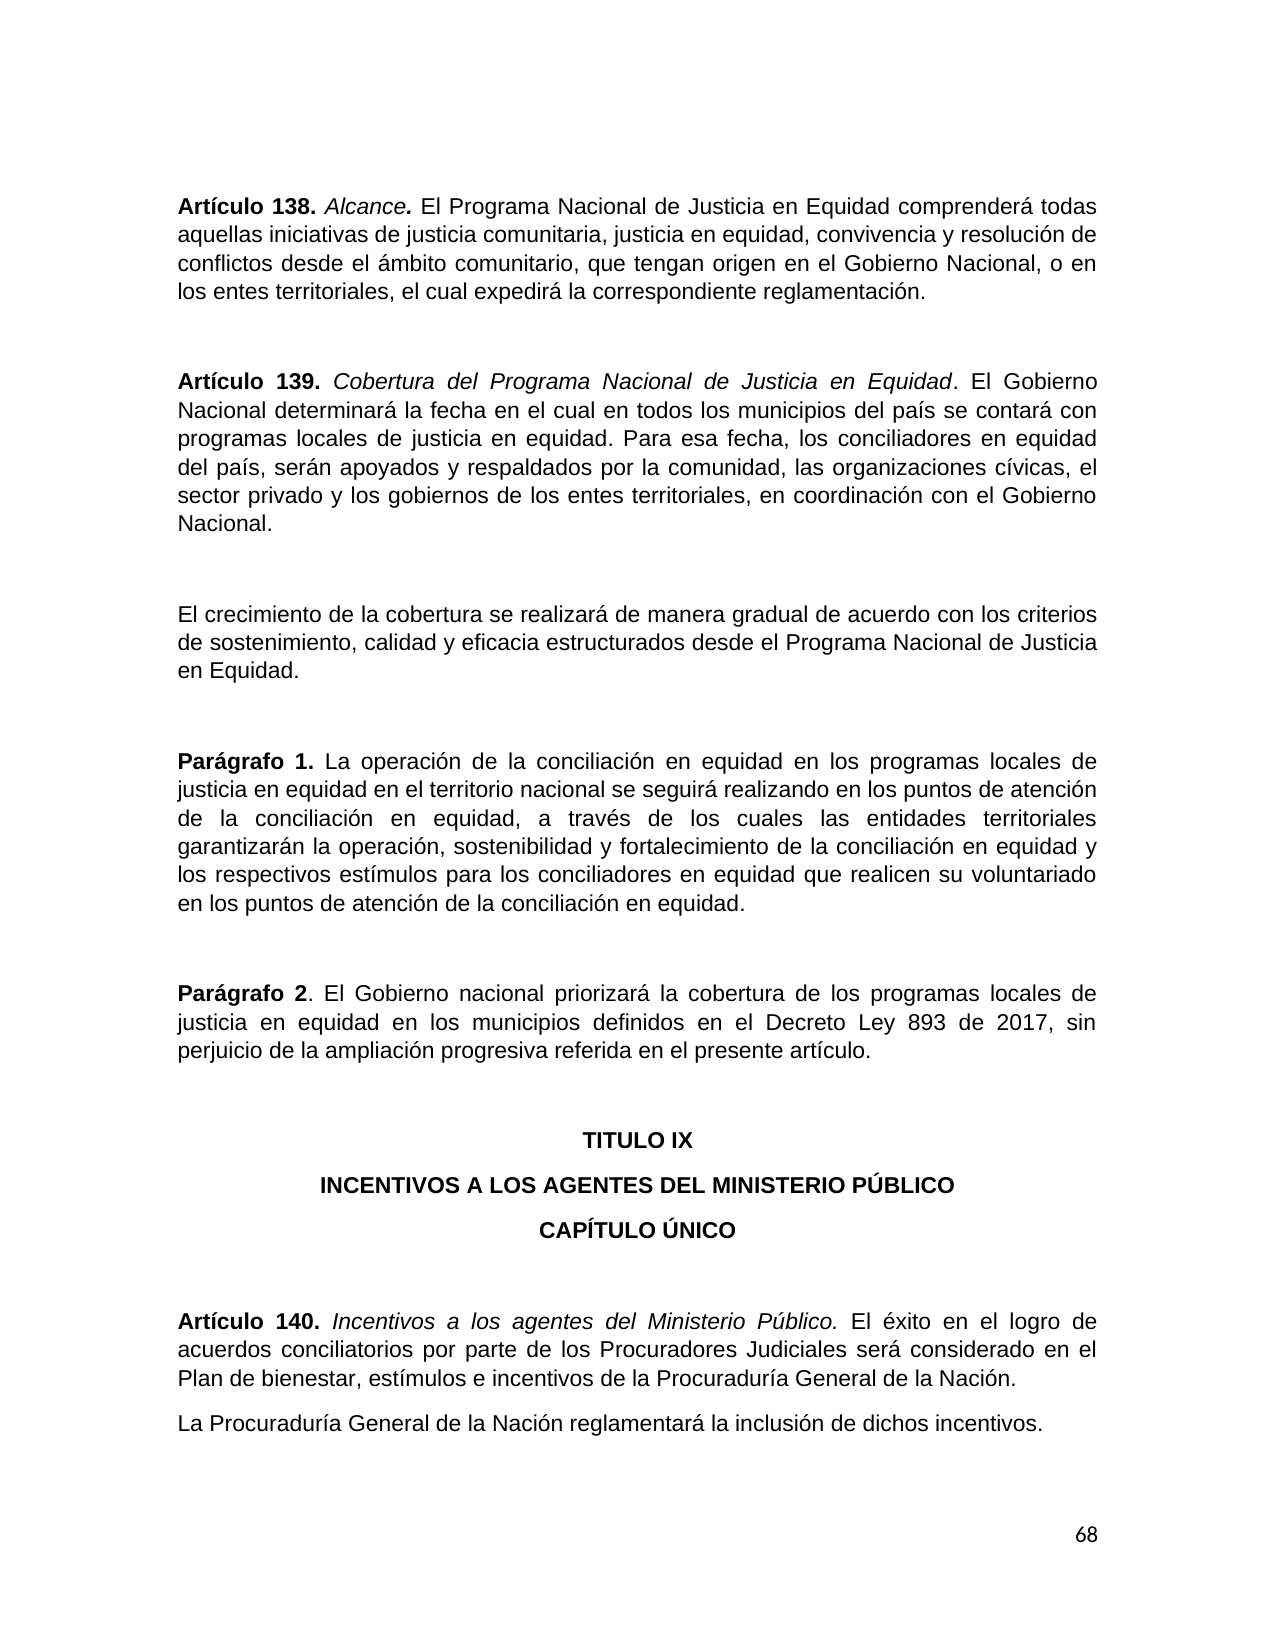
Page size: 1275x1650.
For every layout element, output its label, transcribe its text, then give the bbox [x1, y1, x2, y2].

text Artículo 138. Alcance. El Programa Nacional de Justicia en Equidad comprenderá todas aquellas iniciativas de justicia comunitaria, justicia en equidad, convivencia y resolución de conflictos desde el ámbito comunitario, que tengan origen en el Gobierno Nacional, o en los entes territoriales, el cual expedirá la correspondiente reglamentación. [177, 193, 1098, 304]
text Artículo 139. Cobertura del Programa Nacional de Justicia en Equidad. El Gobierno Nacional determinará la fecha en el cual en todos los municipios del país se contará con programas locales de justicia en equidad. Para esa fecha, los conciliadores en equidad del país, serán apoyados y respaldados por la comunidad, las organizaciones cívicas, el sector privado y los gobiernos de los entes territoriales, en coordinación con el Gobierno Nacional. [177, 368, 1098, 537]
text La Procuraduría General de la Nación reglamentará la inclusión de dichos incentivos. [177, 1409, 1098, 1436]
text El crecimiento de la cobertura se realizará de manera gradual de acuerdo con los criterios de sostenimiento, calidad y eficacia estructurados desde el Programa Nacional de Justicia en Equidad. [177, 601, 1098, 684]
text CAPÍTULO ÚNICO [177, 1217, 1098, 1244]
text Parágrafo 2. El Gobierno nacional priorizará la cobertura de los programas locales de justicia en equidad en los municipios definidos en el Decreto Ley 893 de 2017, sin perjuicio de la ampliación progresiva referida en el presente artículo. [177, 980, 1098, 1063]
text Parágrafo 1. La operación de la conciliación en equidad en los programas locales de justicia en equidad en el territorio nacional se seguirá realizando en los puntos de atención de la conciliación en equidad, a través de los cuales las entidades territoriales garantizarán la operación, sostenibilidad y fortalecimiento de la conciliación en equidad y los respectivos estímulos para los conciliadores en equidad que realicen su voluntariado en los puntos de atención de la conciliación en equidad. [177, 748, 1098, 916]
text INCENTIVOS A LOS AGENTES DEL MINISTERIO PÚBLICO [177, 1172, 1098, 1199]
text TITULO IX [177, 1127, 1098, 1153]
text Artículo 140. Incentivos a los agentes del Ministerio Público. El éxito en el logro de acuerdos conciliatorios por parte de los Procuradores Judiciales será considerado en el Plan de bienestar, estímulos e incentivos de la Procuraduría General de la Nación. [177, 1308, 1098, 1391]
